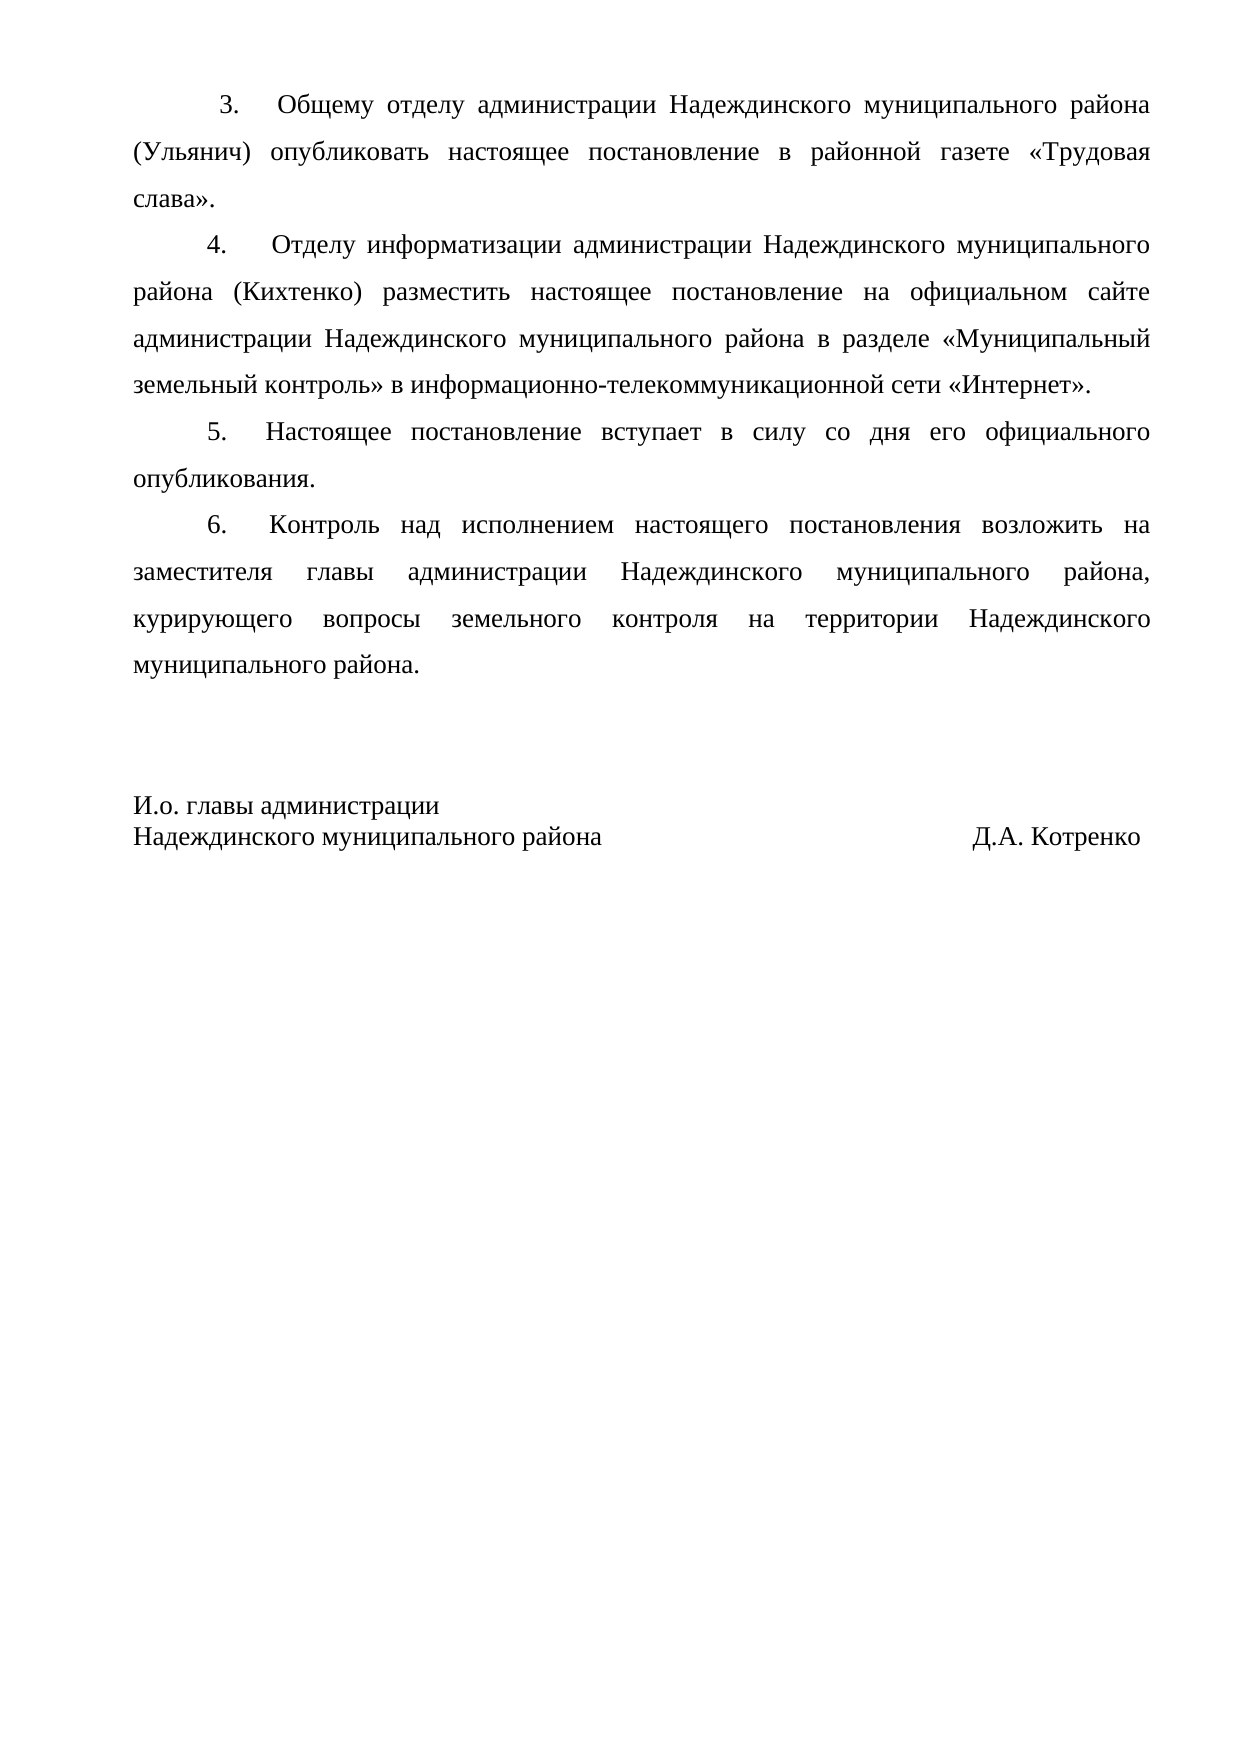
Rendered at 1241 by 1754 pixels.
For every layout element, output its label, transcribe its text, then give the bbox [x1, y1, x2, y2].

text И.о. главы администрации [133, 789, 1152, 820]
text 5. Настоящее постановление вступает в силу со дня его официального опубликования. [133, 415, 1152, 493]
text 6. Контроль над исполнением настоящего постановления возложить на заместителя главы администрации Надеждинского муниципального района, курирующего вопросы земельного контроля на территории Надеждинского муниципального района. [133, 509, 1152, 680]
text 3. Общему отделу администрации Надеждинского муниципального района (Ульянич) опубликовать настоящее постановление в районной газете «Трудовая слава». [133, 89, 1152, 213]
text Надеждинского муниципального района Д.А. Котренко [133, 820, 1152, 851]
text 4. Отделу информатизации администрации Надеждинского муниципального района (Кихтенко) разместить настоящее постановление на официальном сайте администрации Надеждинского муниципального района в разделе «Муниципальный земельный контроль» в информационно-телекоммуникационной сети «Интернет». [133, 229, 1152, 400]
